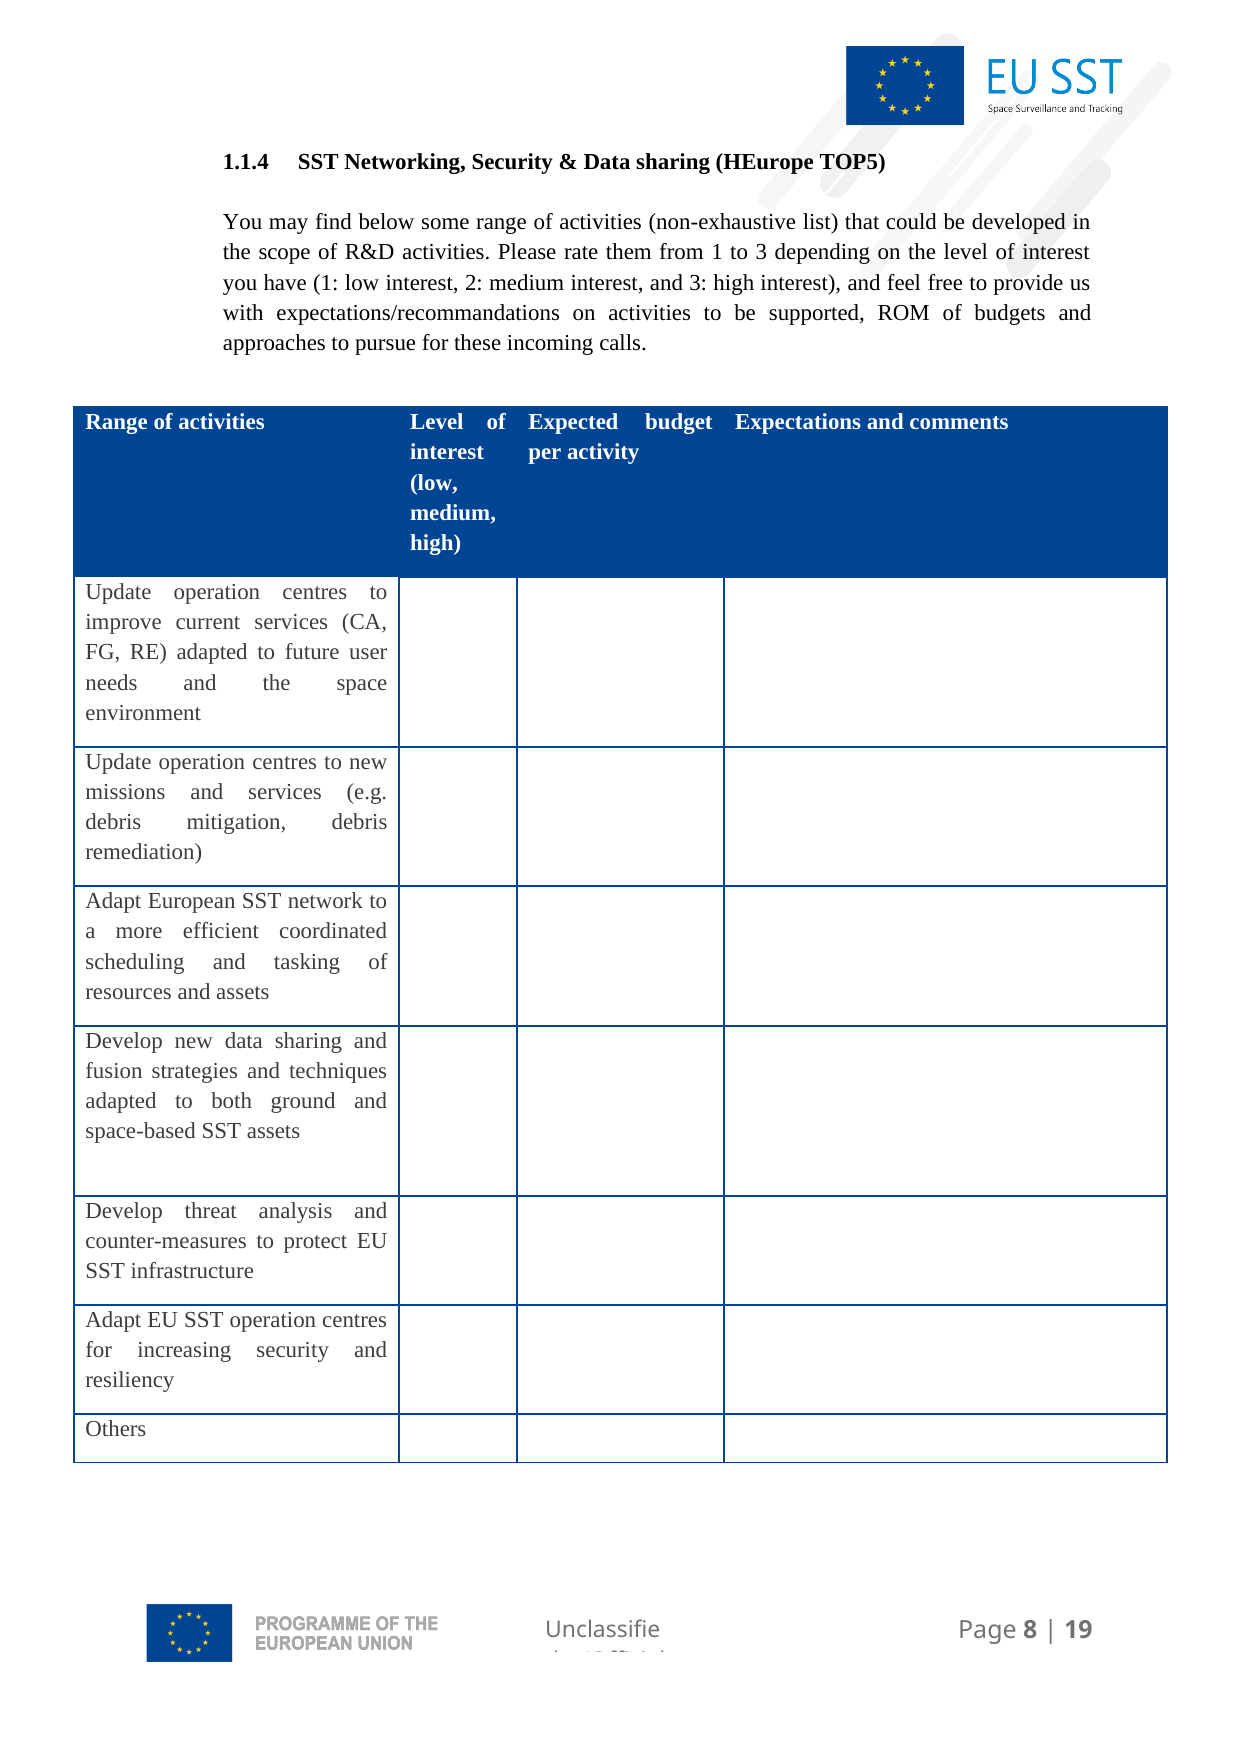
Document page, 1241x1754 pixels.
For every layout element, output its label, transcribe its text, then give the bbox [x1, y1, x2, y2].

table_cell [518, 1027, 723, 1194]
table_cell [725, 1197, 1166, 1304]
table_cell [400, 1027, 516, 1194]
list SST Networking, Security & Data sharing (HEurope TOP5) [223, 148, 1092, 174]
table_cell [518, 578, 723, 746]
table_cell [400, 1197, 516, 1304]
table_cell Others [75, 1415, 398, 1462]
table_cell [518, 748, 723, 885]
table_header Expected budget per activity [518, 408, 723, 576]
table_header Level of interest (low, medium, high) [400, 408, 516, 576]
table_cell [518, 887, 723, 1025]
picture [687, 0, 1241, 312]
table_cell [400, 1415, 516, 1462]
table_cell [725, 1415, 1166, 1462]
table_cell Update operation centres to improve current services (CA, FG, RE) adapted to future user needs and the space environment [75, 577, 398, 746]
picture [146, 1604, 438, 1662]
table_cell [400, 1306, 516, 1413]
table_cell [725, 578, 1166, 746]
table_cell [400, 578, 516, 746]
table_cell [400, 748, 516, 885]
table_cell Develop threat analysis and counter-measures to protect EU SST infrastructure [75, 1197, 398, 1304]
table_cell [518, 1415, 723, 1462]
table_cell [518, 1306, 723, 1413]
table_header Range of activities [75, 408, 398, 576]
list You may find below some range of activities (non-exhaustive list) that could be developed in the scope of R&D activities. Please rate them from 1 to 3 depending on the level of interest you have (1: low interest, 2: medium interest, and 3: high interest), and feel free to provide us with expectations/recommandations on activities to be supported, ROM of budgets and approaches to pursue for these incoming calls. [223, 208, 1092, 355]
table_cell [725, 748, 1166, 885]
table_cell [400, 887, 516, 1025]
table_cell [518, 1197, 723, 1304]
table_cell Adapt EU SST operation centres for increasing security and resiliency [75, 1306, 398, 1413]
table_cell Adapt European SST network to a more efficient coordinated scheduling and tasking of resources and assets [75, 887, 398, 1025]
table_cell Update operation centres to new missions and services (e.g. debris mitigation, debris remediation) [75, 748, 398, 885]
table_cell Develop new data sharing and fusion strategies and techniques adapted to both ground and space-based SST assets [75, 1027, 398, 1194]
table_cell [725, 887, 1166, 1025]
table_cell [725, 1027, 1166, 1194]
table_header Expectations and comments [725, 408, 1166, 576]
table_cell [725, 1306, 1166, 1413]
